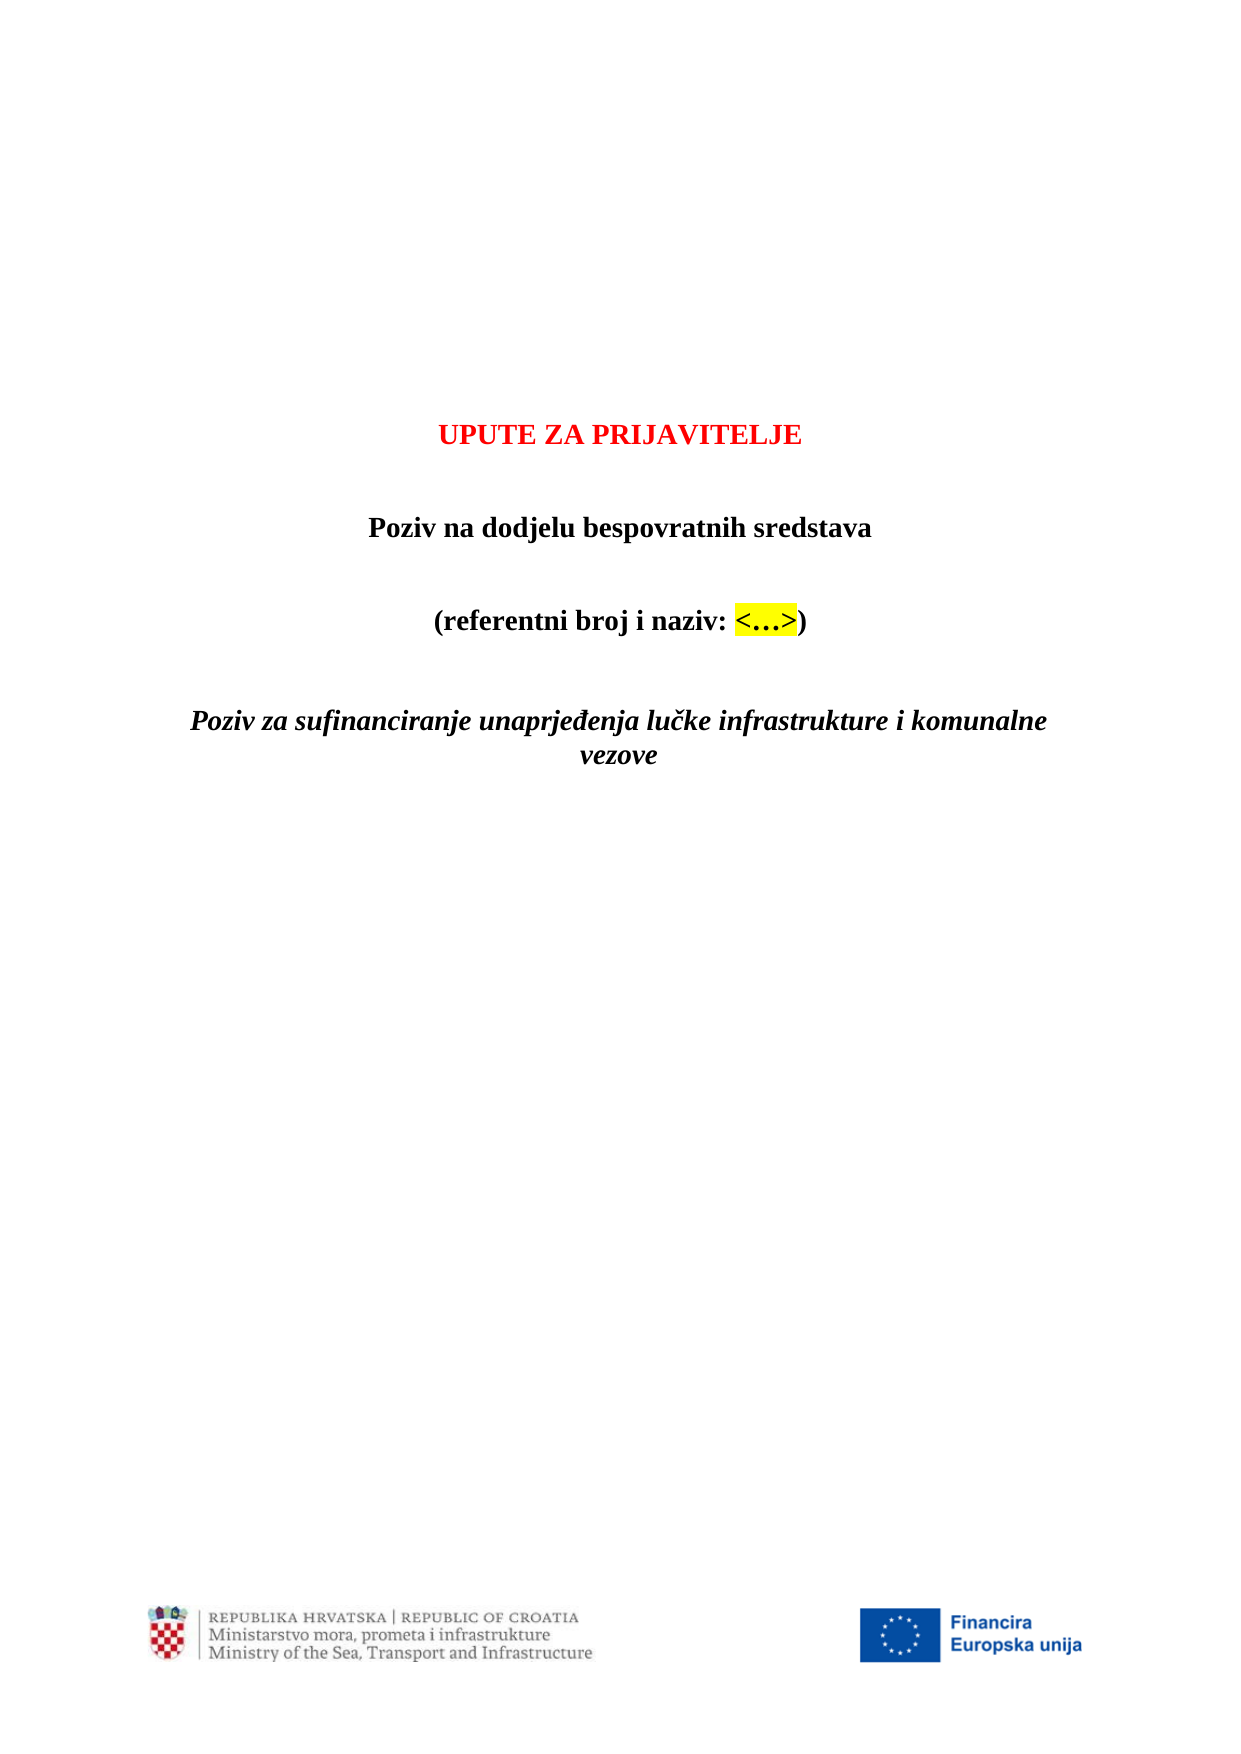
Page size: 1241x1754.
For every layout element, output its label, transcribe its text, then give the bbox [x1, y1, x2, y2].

picture [851, 1605, 1091, 1666]
text UPUTE ZA PRIJAVITELJE [148, 417, 1093, 450]
text Poziv za sufinanciranje unaprjeđenja lučke infrastrukture i komunalne vezove [148, 703, 1093, 770]
text Poziv na dodjelu bespovratnih sredstava [148, 510, 1093, 543]
picture [147, 1605, 638, 1662]
text (referentni broj i naziv: <…>) [797, 603, 1093, 636]
text (referentni broj i naziv: <…>) [148, 603, 735, 636]
